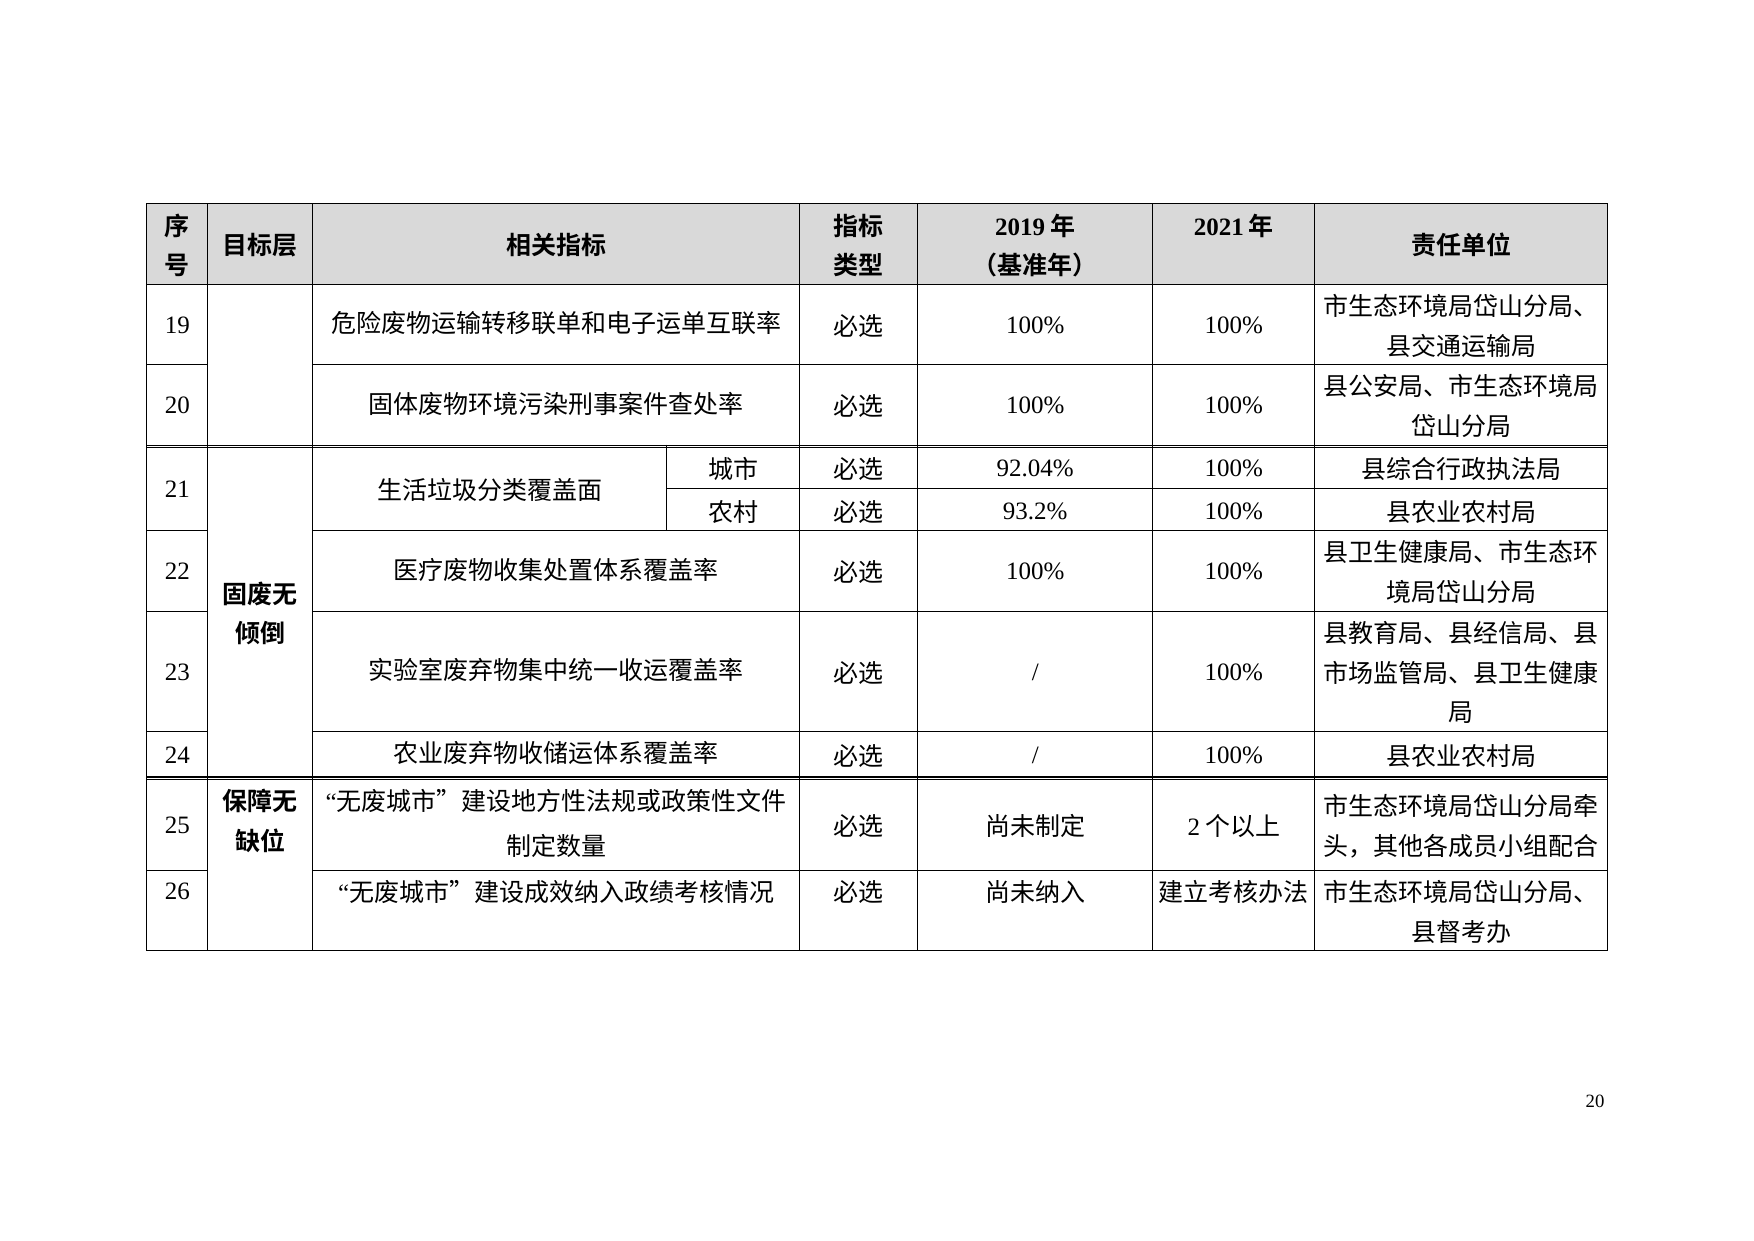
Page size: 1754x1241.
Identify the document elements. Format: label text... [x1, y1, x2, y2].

table_cell 固体废物环境污染刑事案件查处率 [313, 365, 799, 444]
table_cell 100% [1153, 612, 1314, 731]
table_cell 必选 [800, 871, 917, 950]
table_cell 医疗废物收集处置体系覆盖率 [313, 531, 799, 611]
table_cell 100% [1153, 285, 1314, 364]
table_cell 市生态环境局岱山分局、县督考办 [1315, 871, 1607, 950]
table_header 序号 [147, 204, 207, 284]
table_cell 尚未制定 [918, 780, 1152, 870]
table_cell 必选 [800, 448, 917, 487]
table_cell 100% [1153, 448, 1314, 487]
table_cell 建立考核办法 [1153, 871, 1314, 950]
table_cell 23 [147, 612, 207, 731]
table_cell 必选 [800, 612, 917, 731]
table_cell 100% [1153, 732, 1314, 776]
table_header 2019年 （基准年） [918, 204, 1152, 284]
table_cell 必选 [800, 732, 917, 776]
table_cell 100% [1153, 365, 1314, 444]
table_cell 危险废物运输转移联单和电子运单互联率 [313, 285, 799, 364]
table_cell 县教育局、县经信局、县市场监管局、县卫生健康局 [1315, 612, 1607, 731]
table_header 责任单位 [1315, 204, 1607, 284]
table_cell 农业废弃物收储运体系覆盖率 [313, 732, 799, 776]
table_cell 县农业农村局 [1315, 489, 1607, 530]
table_cell 县综合行政执法局 [1315, 448, 1607, 487]
table_cell / [918, 732, 1152, 776]
table_cell 22 [147, 531, 207, 611]
table_cell 尚未纳入 [918, 871, 1152, 950]
table_cell 100% [1153, 489, 1314, 530]
table_cell 92.04% [918, 448, 1152, 487]
table_cell 实验室废弃物集中统一收运覆盖率 [313, 612, 799, 731]
table_cell 市生态环境局岱山分局牵头，其他各成员小组配合 [1315, 780, 1607, 870]
table_cell “无废城市”建设成效纳入政绩考核情况 [313, 871, 799, 950]
table_cell 城市 [667, 448, 799, 487]
table_cell 必选 [800, 780, 917, 870]
table_header 相关指标 [313, 204, 799, 284]
table_cell 农村 [667, 489, 799, 530]
table_cell 2个以上 [1153, 780, 1314, 870]
table_cell 必选 [800, 285, 917, 364]
table_cell “无废城市”建设地方性法规或政策性文件制定数量 [313, 780, 799, 870]
table_cell 固废无倾倒 [208, 448, 312, 776]
table_cell 26 [147, 871, 207, 950]
table_cell 100% [1153, 531, 1314, 611]
table_cell 100% [918, 285, 1152, 364]
table_cell 25 [147, 780, 207, 870]
table_cell 100% [918, 531, 1152, 611]
table_header 指标 类型 [800, 204, 917, 284]
table_cell 93.2% [918, 489, 1152, 530]
table_cell 保障无缺位 [208, 780, 312, 950]
table_cell 生活垃圾分类覆盖面 [313, 448, 666, 530]
table_cell 必选 [800, 531, 917, 611]
table_cell 21 [147, 448, 207, 530]
table_cell 县公安局、市生态环境局岱山分局 [1315, 365, 1607, 444]
table_header 2021年 [1153, 204, 1314, 284]
table_cell 20 [147, 365, 207, 444]
table_cell 县农业农村局 [1315, 732, 1607, 776]
table_header 目标层 [208, 204, 312, 284]
table_cell 100% [918, 365, 1152, 444]
table_cell 24 [147, 732, 207, 776]
table_cell 必选 [800, 489, 917, 530]
table_cell 19 [147, 285, 207, 364]
table_cell / [918, 612, 1152, 731]
table_cell 市生态环境局岱山分局、县交通运输局 [1315, 285, 1607, 364]
table_cell 必选 [800, 365, 917, 444]
table_cell 县卫生健康局、市生态环境局岱山分局 [1315, 531, 1607, 611]
